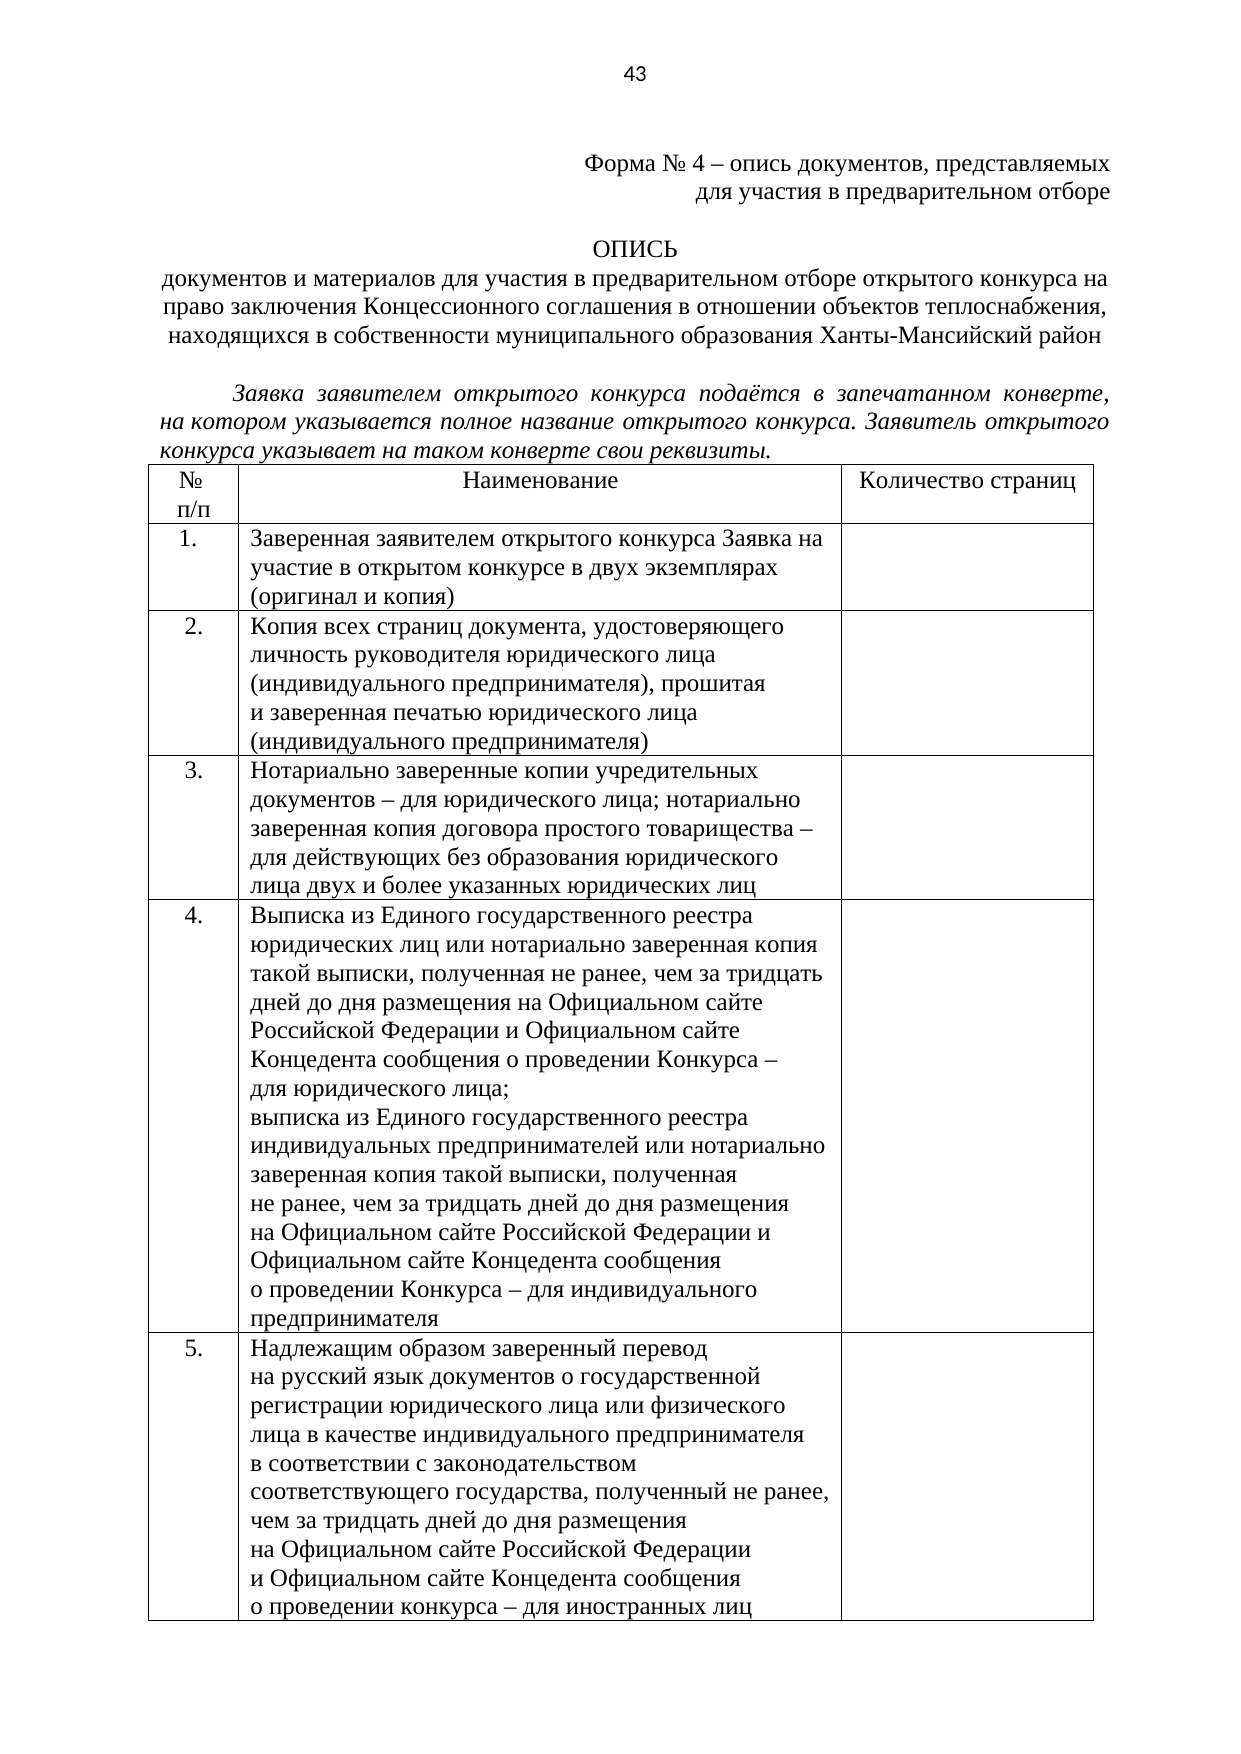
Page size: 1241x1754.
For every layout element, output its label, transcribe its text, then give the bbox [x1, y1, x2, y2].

table_cell 4. [149, 900, 238, 1332]
table_header Наименование [239, 465, 841, 522]
table_cell 5. [149, 1333, 238, 1620]
text Заявка заявителем открытого конкурса подаётся в запечатанном конверте, на котором указывается полное название открытого конкурса. Заявитель открытого конкурса указывает на таком конверте свои реквизиты. [159, 378, 1110, 464]
table_cell [842, 900, 1093, 1332]
table_cell 1. [149, 524, 238, 610]
table_cell Нотариально заверенные копии учредительных документов – для юридического лица; нотариально заверенная копия договора простого товарищества – для действующих без образования юридического лица двух и более указанных юридических лиц [239, 756, 841, 899]
table_cell Надлежащим образом заверенный перевод на русский язык документов о государственной регистрации юридического лица или физического лица в качестве индивидуального предпринимателя в соответствии с законодательством соответствующего государства, полученный не ранее, чем за тридцать дней до дня размещения на Официальном сайте Российской Федерации и Официальном сайте Концедента сообщения о проведении конкурса – для иностранных лиц [239, 1333, 841, 1620]
table_cell [842, 611, 1093, 754]
text Форма № 4 – опись документов, представляемых [159, 148, 1110, 176]
table_cell 3. [149, 756, 238, 899]
table_header Количество страниц [842, 465, 1093, 522]
text документов и материалов для участия в предварительном отборе открытого конкурса на право заключения Концессионного соглашения в отношении объектов теплоснабжения, находящихся в собственности муниципального образования Ханты-Мансийский район [159, 263, 1110, 349]
table_cell Копия всех страниц документа, удостоверяющего личность руководителя юридического лица (индивидуального предпринимателя), прошитая и заверенная печатью юридического лица (индивидуального предпринимателя) [239, 611, 841, 754]
table_cell 2. [149, 611, 238, 754]
table_cell [842, 1333, 1093, 1620]
text для участия в предварительном отборе [159, 176, 1110, 205]
table_cell [842, 524, 1093, 610]
table_cell Выписка из Единого государственного реестра юридических лиц или нотариально заверенная копия такой выписки, полученная не ранее, чем за тридцать дней до дня размещения на Официальном сайте Российской Федерации и Официальном сайте Концедента сообщения о проведении Конкурса – для юридического лица; выписка из Единого государственного реестра индивидуальных предпринимателей или нотариально заверенная копия такой выписки, полученная не ранее, чем за тридцать дней до дня размещения на Официальном сайте Российской Федерации и Официальном сайте Концедента сообщения о проведении Конкурса – для индивидуального предпринимателя [239, 900, 841, 1332]
table_cell Заверенная заявителем открытого конкурса Заявка на участие в открытом конкурсе в двух экземплярах (оригинал и копия) [239, 524, 841, 610]
table_cell [842, 756, 1093, 899]
text ОПИСЬ [159, 234, 1110, 263]
